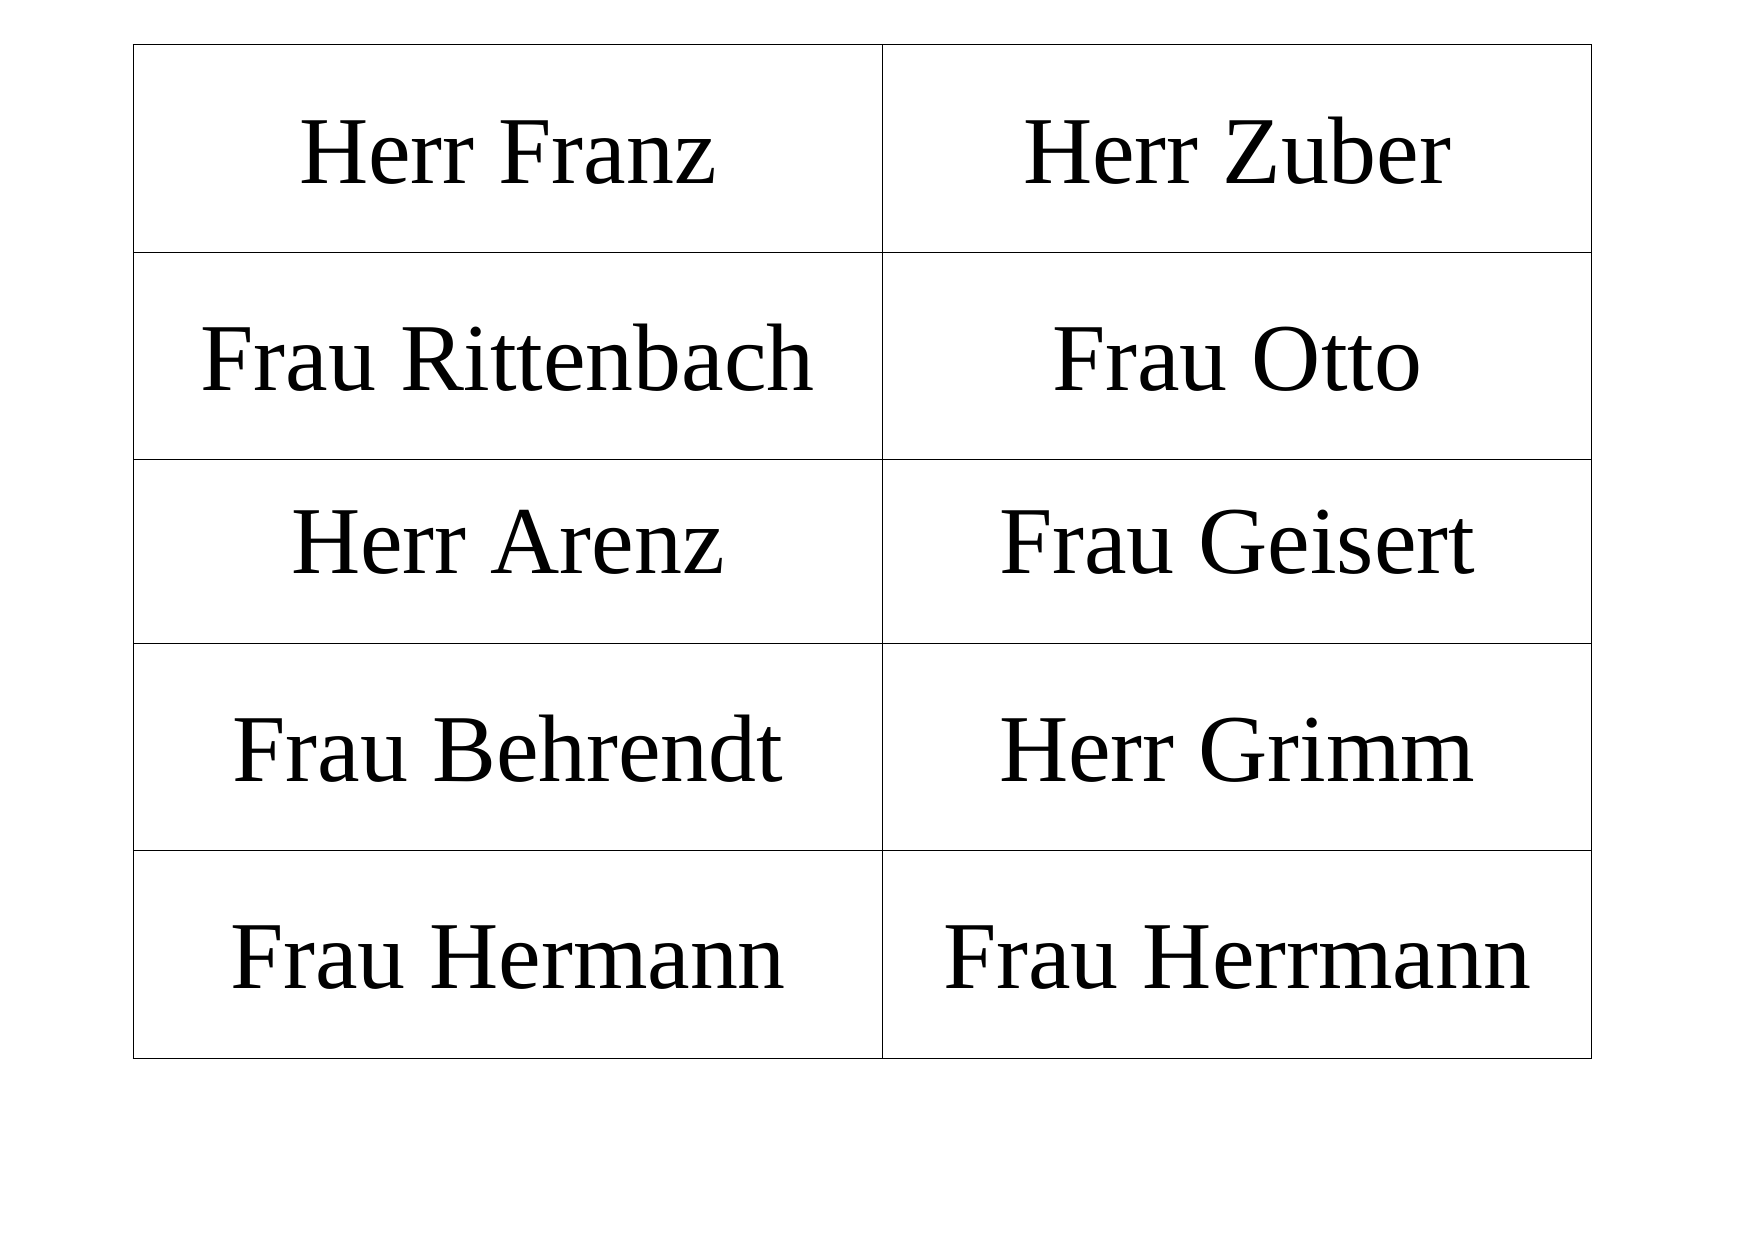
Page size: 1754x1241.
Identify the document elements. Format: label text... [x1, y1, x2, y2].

table_cell Frau Otto [883, 253, 1591, 459]
table_cell Herr Grimm [883, 644, 1591, 850]
table_cell Frau Behrendt [134, 644, 882, 850]
table_cell Frau Herrmann [883, 851, 1591, 1058]
table_cell Herr Arenz [134, 460, 882, 643]
table_cell Frau Rittenbach [134, 253, 882, 459]
table_cell Frau Geisert [883, 460, 1591, 643]
table_cell Frau Hermann [134, 851, 882, 1058]
table_header Herr Franz [134, 45, 882, 252]
table_header Herr Zuber [883, 45, 1591, 252]
